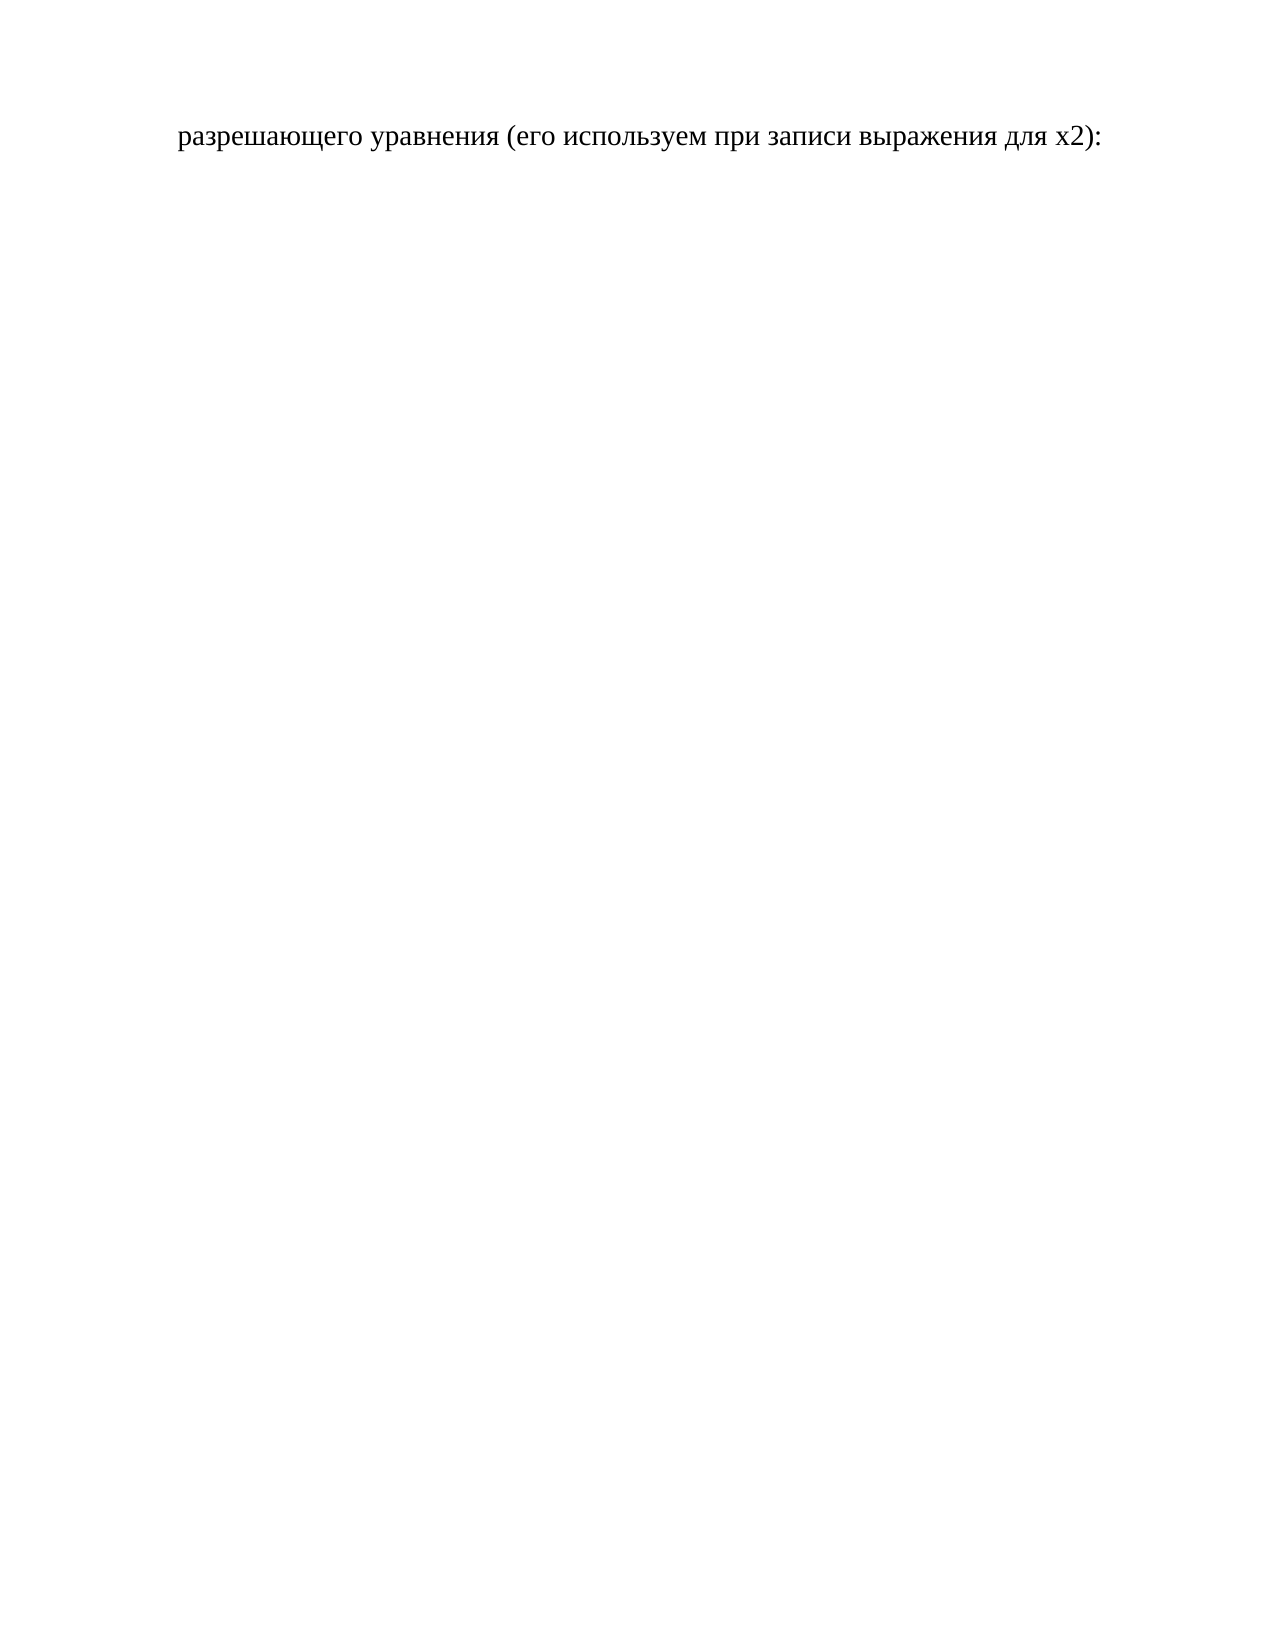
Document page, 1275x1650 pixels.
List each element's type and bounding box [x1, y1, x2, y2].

text [177, 118, 1186, 152]
